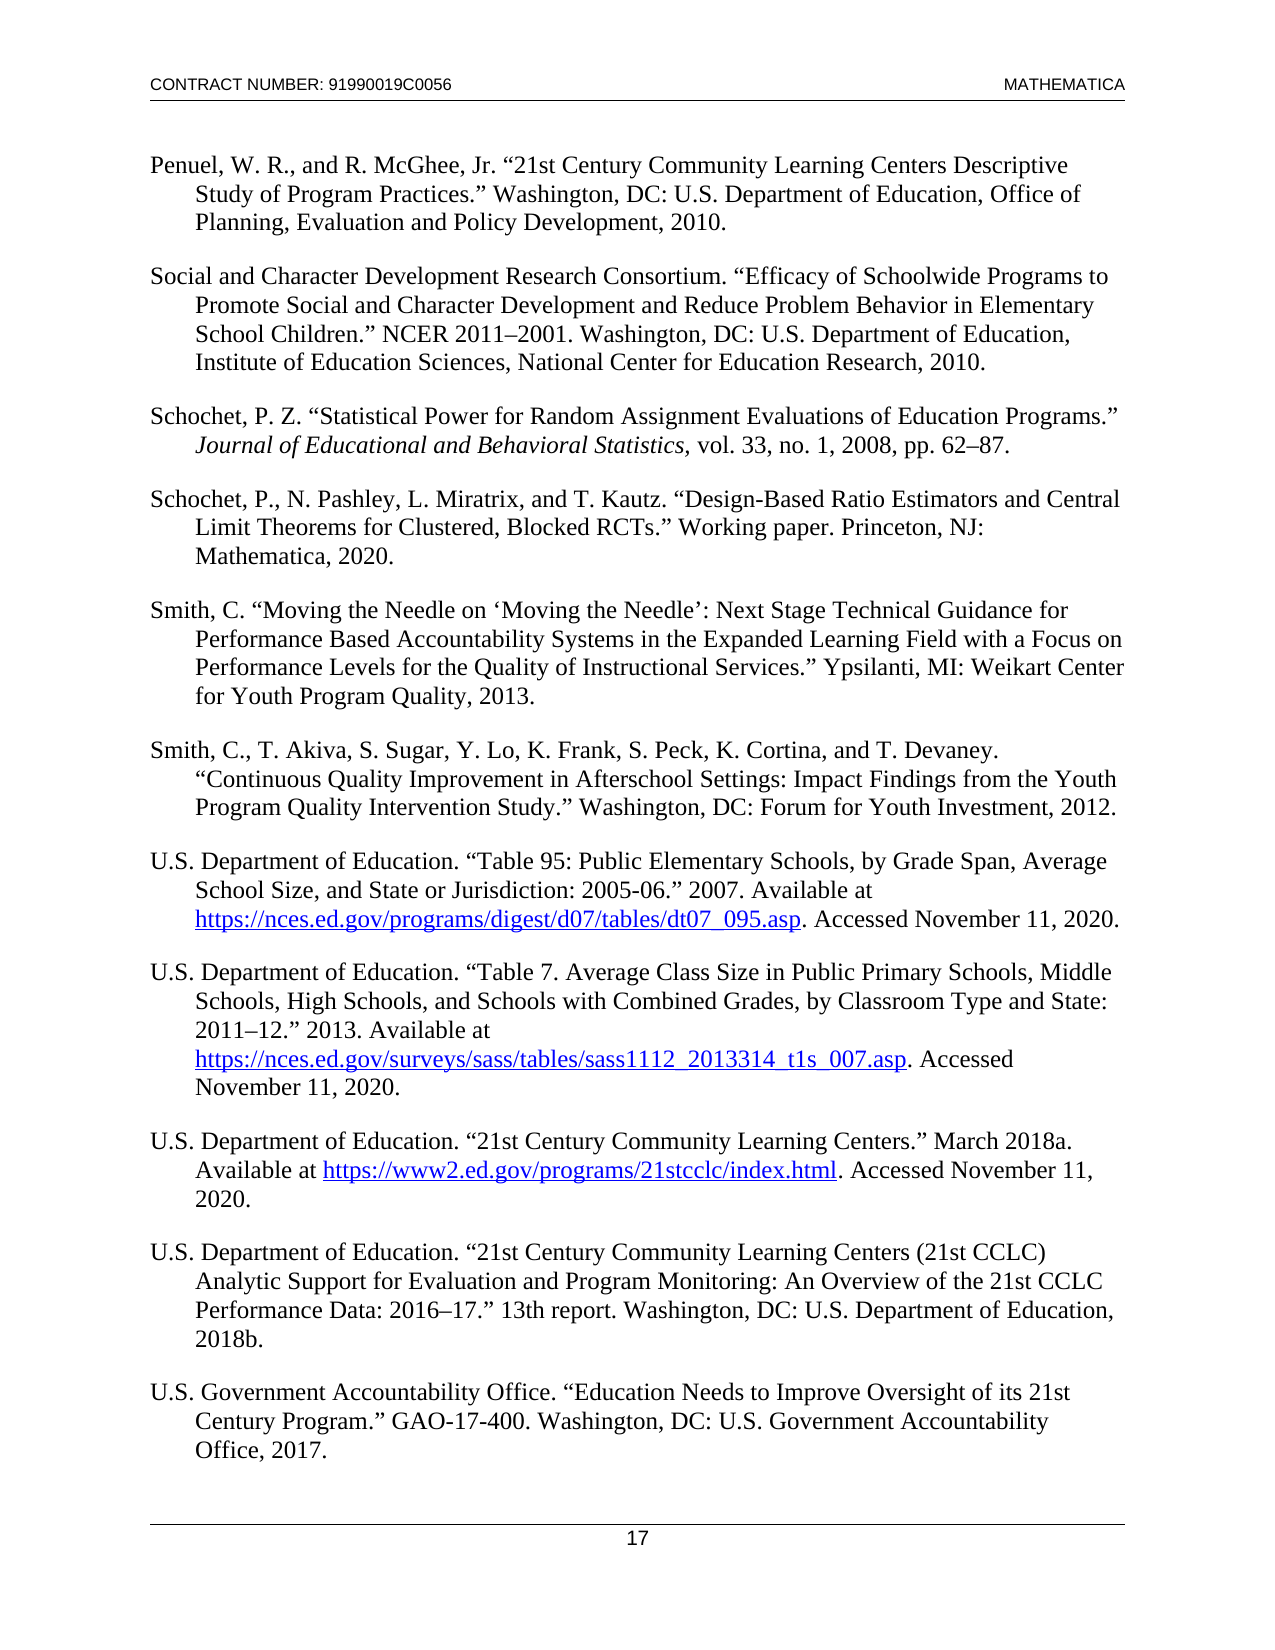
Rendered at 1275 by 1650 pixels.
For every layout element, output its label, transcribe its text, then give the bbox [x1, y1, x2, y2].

text U.S. Department of Education. “Table 95: Public Elementary Schools, by Grade Span, Average School Size, and State or Jurisdiction: 2005-06.” 2007. Available at https://nces.ed.gov/programs/digest/d07/tables/dt07_095.asp. Accessed November 11, 2020. [150, 846, 1125, 932]
text U.S. Department of Education. “21st Century Community Learning Centers (21st CCLC) Analytic Support for Evaluation and Program Monitoring: An Overview of the 21st CCLC Performance Data: 2016–17.” 13th report. Washington, DC: U.S. Department of Education, 2018b. [150, 1237, 1125, 1352]
text U.S. Government Accountability Office. “Education Needs to Improve Oversight of its 21st Century Program.” GAO-17-400. Washington, DC: U.S. Government Accountability Office, 2017. [150, 1377, 1125, 1464]
text Schochet, P., N. Pashley, L. Miratrix, and T. Kautz. “Design-Based Ratio Estimators and Central Limit Theorems for Clustered, Blocked RCTs.” Working paper. Princeton, NJ: Mathematica, 2020. [150, 484, 1125, 570]
text Smith, C. “Moving the Needle on ‘Moving the Needle’: Next Stage Technical Guidance for Performance Based Accountability Systems in the Expanded Learning Field with a Focus on Performance Levels for the Quality of Instructional Services.” Ypsilanti, MI: Weikart Center for Youth Program Quality, 2013. [150, 595, 1125, 710]
text Penuel, W. R., and R. McGhee, Jr. “21st Century Community Learning Centers Descriptive Study of Program Practices.” Washington, DC: U.S. Department of Education, Office of Planning, Evaluation and Policy Development, 2010. [150, 150, 1125, 236]
text Schochet, P. Z. “Statistical Power for Random Assignment Evaluations of Education Programs.” Journal of Educational and Behavioral Statistics, vol. 33, no. 1, 2008, pp. 62–87. [150, 401, 1125, 459]
text U.S. Department of Education. “Table 7. Average Class Size in Public Primary Schools, Middle Schools, High Schools, and Schools with Combined Grades, by Classroom Type and State: 2011–12.” 2013. Available at https://nces.ed.gov/surveys/sass/tables/sass1112_2013314_t1s_007.asp. Accessed November 11, 2020. [150, 957, 1125, 1101]
text U.S. Department of Education. “21st Century Community Learning Centers.” March 2018a. Available at https://www2.ed.gov/programs/21stcclc/index.html. Accessed November 11, 2020. [150, 1126, 1125, 1212]
text Smith, C., T. Akiva, S. Sugar, Y. Lo, K. Frank, S. Peck, K. Cortina, and T. Devaney. “Continuous Quality Improvement in Afterschool Settings: Impact Findings from the Youth Program Quality Intervention Study.” Washington, DC: Forum for Youth Investment, 2012. [150, 735, 1125, 821]
text Social and Character Development Research Consortium. “Efficacy of Schoolwide Programs to Promote Social and Character Development and Reduce Problem Behavior in Elementary School Children.” NCER 2011–2001. Washington, DC: U.S. Department of Education, Institute of Education Sciences, National Center for Education Research, 2010. [150, 261, 1125, 376]
